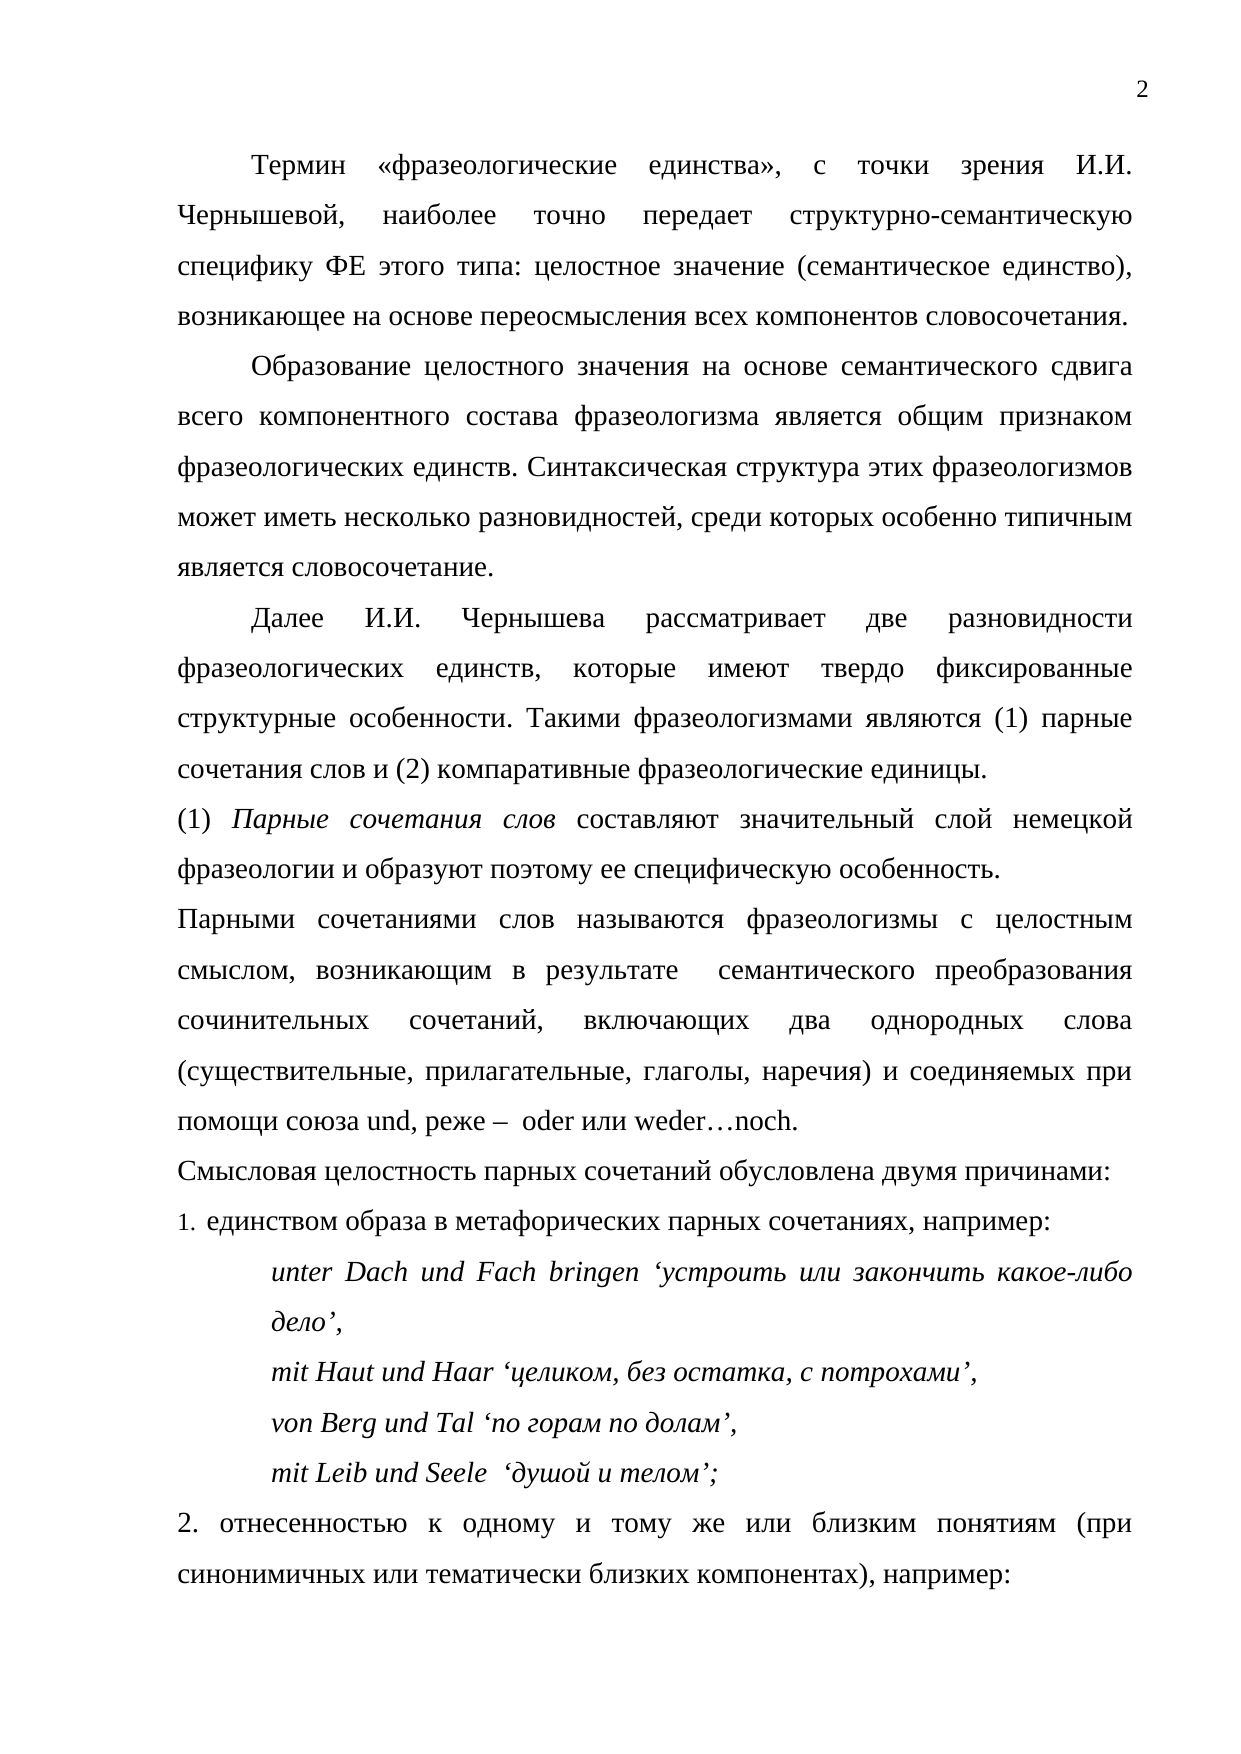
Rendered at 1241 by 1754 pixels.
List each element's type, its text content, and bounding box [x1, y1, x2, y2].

text Термин «фразеологические единства», с точки зрения И.И. Чернышевой, наиболее точно передает структурно-семантическую специфику ФЕ этого типа: целостное значение (семантическое единство), возникающее на основе переосмысления всех компонентов словосочетания. [177, 147, 1133, 331]
text von Berg und Tal ‘по горам по долам’, [271, 1405, 1133, 1438]
text Парными сочетаниями слов называются фразеологизмы с целостным смыслом, возникающим в результате семантического преобразования сочинительных сочетаний, включающих два однородных слова (существительные, прилагательные, глаголы, наречия) и соединяемых при помощи союза und, реже – oder или weder…noch. [177, 902, 1133, 1136]
text Смысловая целостность парных сочетаний обусловлена двумя причинами: [177, 1153, 1133, 1187]
text (1) Парные сочетания слов составляют значительный слой немецкой фразеологии и образуют поэтому ее специфическую особенность. [177, 801, 1133, 885]
text 2. отнесенностью к одному и тому же или близким понятиям (при синонимичных или тематически близких компонентах), например: [177, 1505, 1133, 1589]
text mit Leib und Seele ‘душой и телом’; [271, 1455, 1133, 1489]
text unter Dach und Fach bringen ‘устроить или закончить какое-либо дело’, [271, 1254, 1133, 1338]
text Далее И.И. Чернышева рассматривает две разновидности фразеологических единств, которые имеют твердо фиксированные структурные особенности. Такими фразеологизмами являются (1) парные сочетания слов и (2) компаративные фразеологические единицы. [177, 600, 1133, 784]
list единством образа в метафорических парных сочетаниях, например: [177, 1203, 1133, 1237]
text Образование целостного значения на основе семантического сдвига всего компонентного состава фразеологизма является общим признаком фразеологических единств. Синтаксическая структура этих фразеологизмов может иметь несколько разновидностей, среди которых особенно типичным является словосочетание. [177, 348, 1133, 583]
text mit Haut und Haar ‘целиком, без остатка, с потрохами’, [271, 1354, 1133, 1388]
